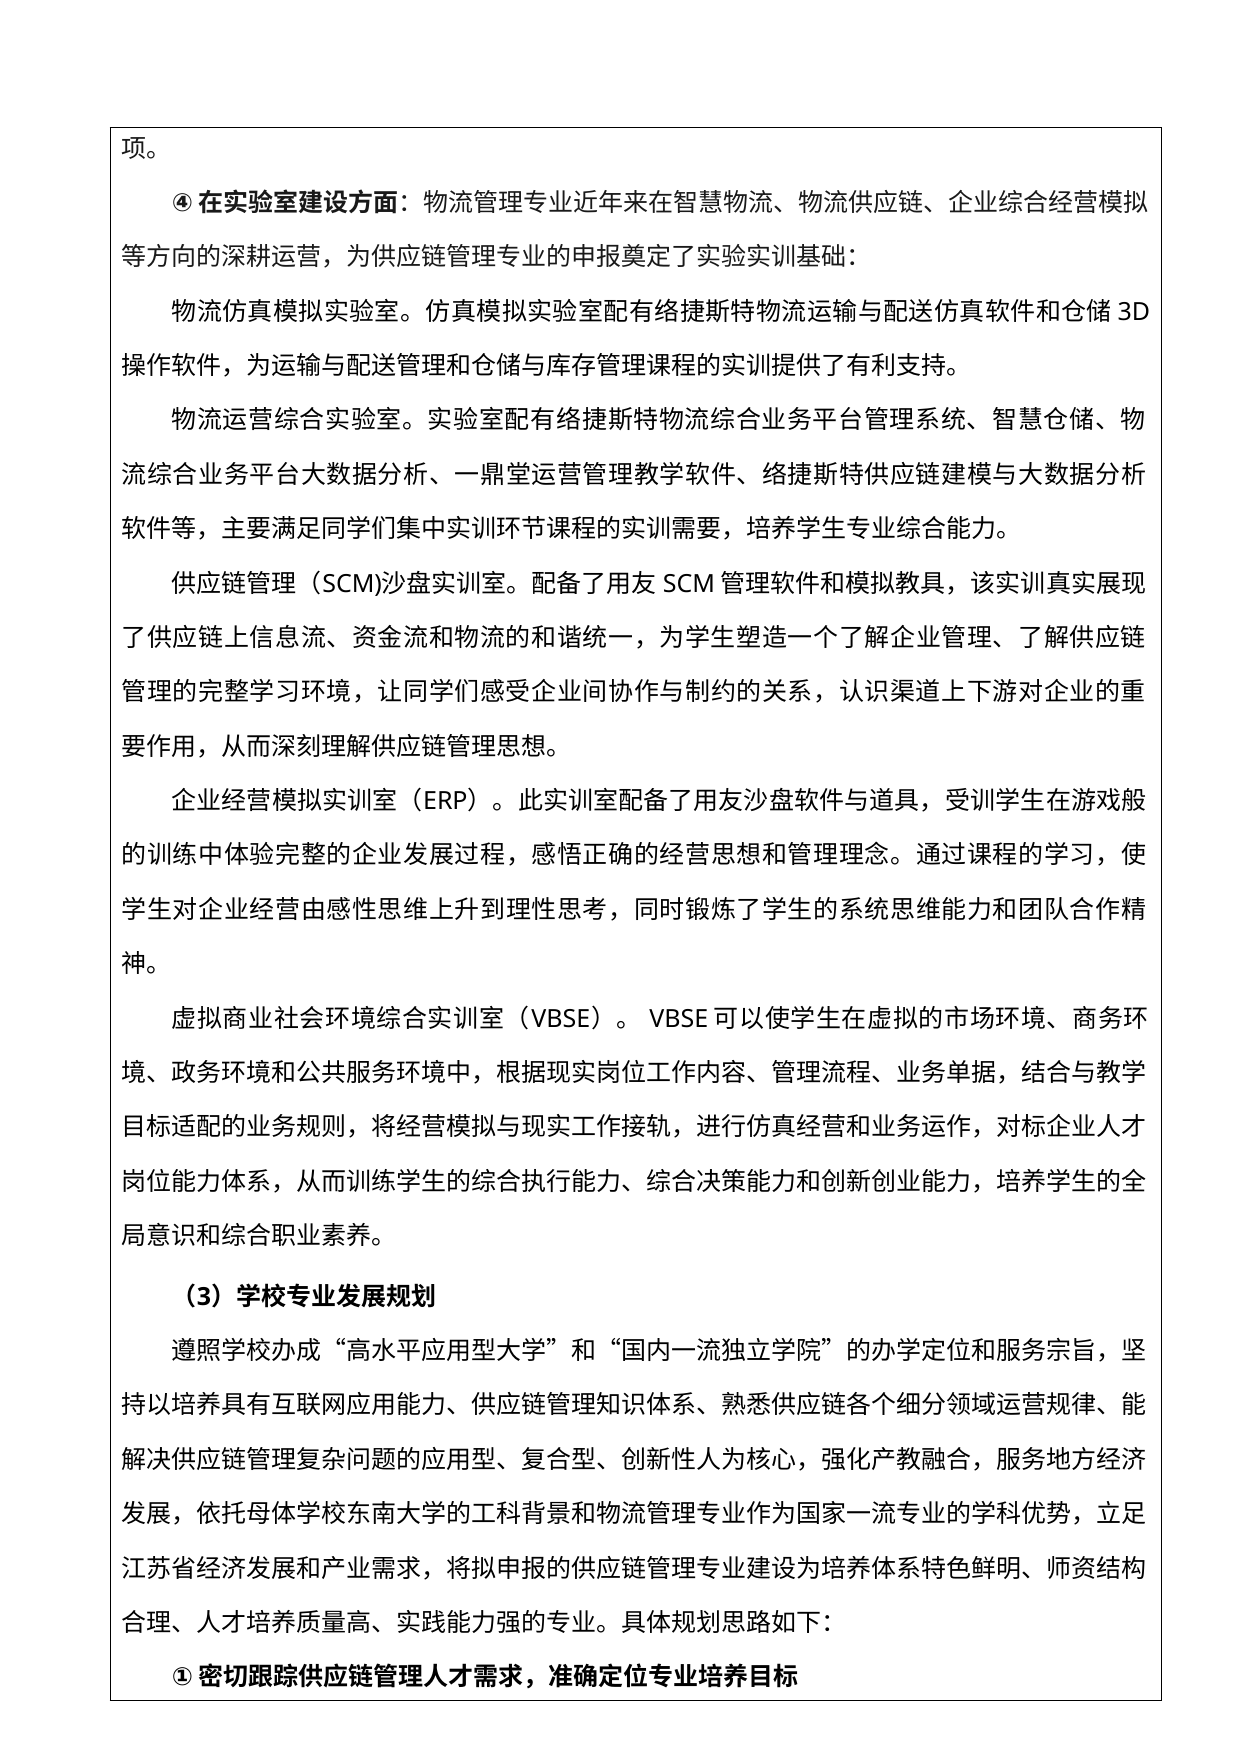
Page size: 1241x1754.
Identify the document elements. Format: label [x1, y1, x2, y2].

table_header [111, 128, 1161, 1700]
